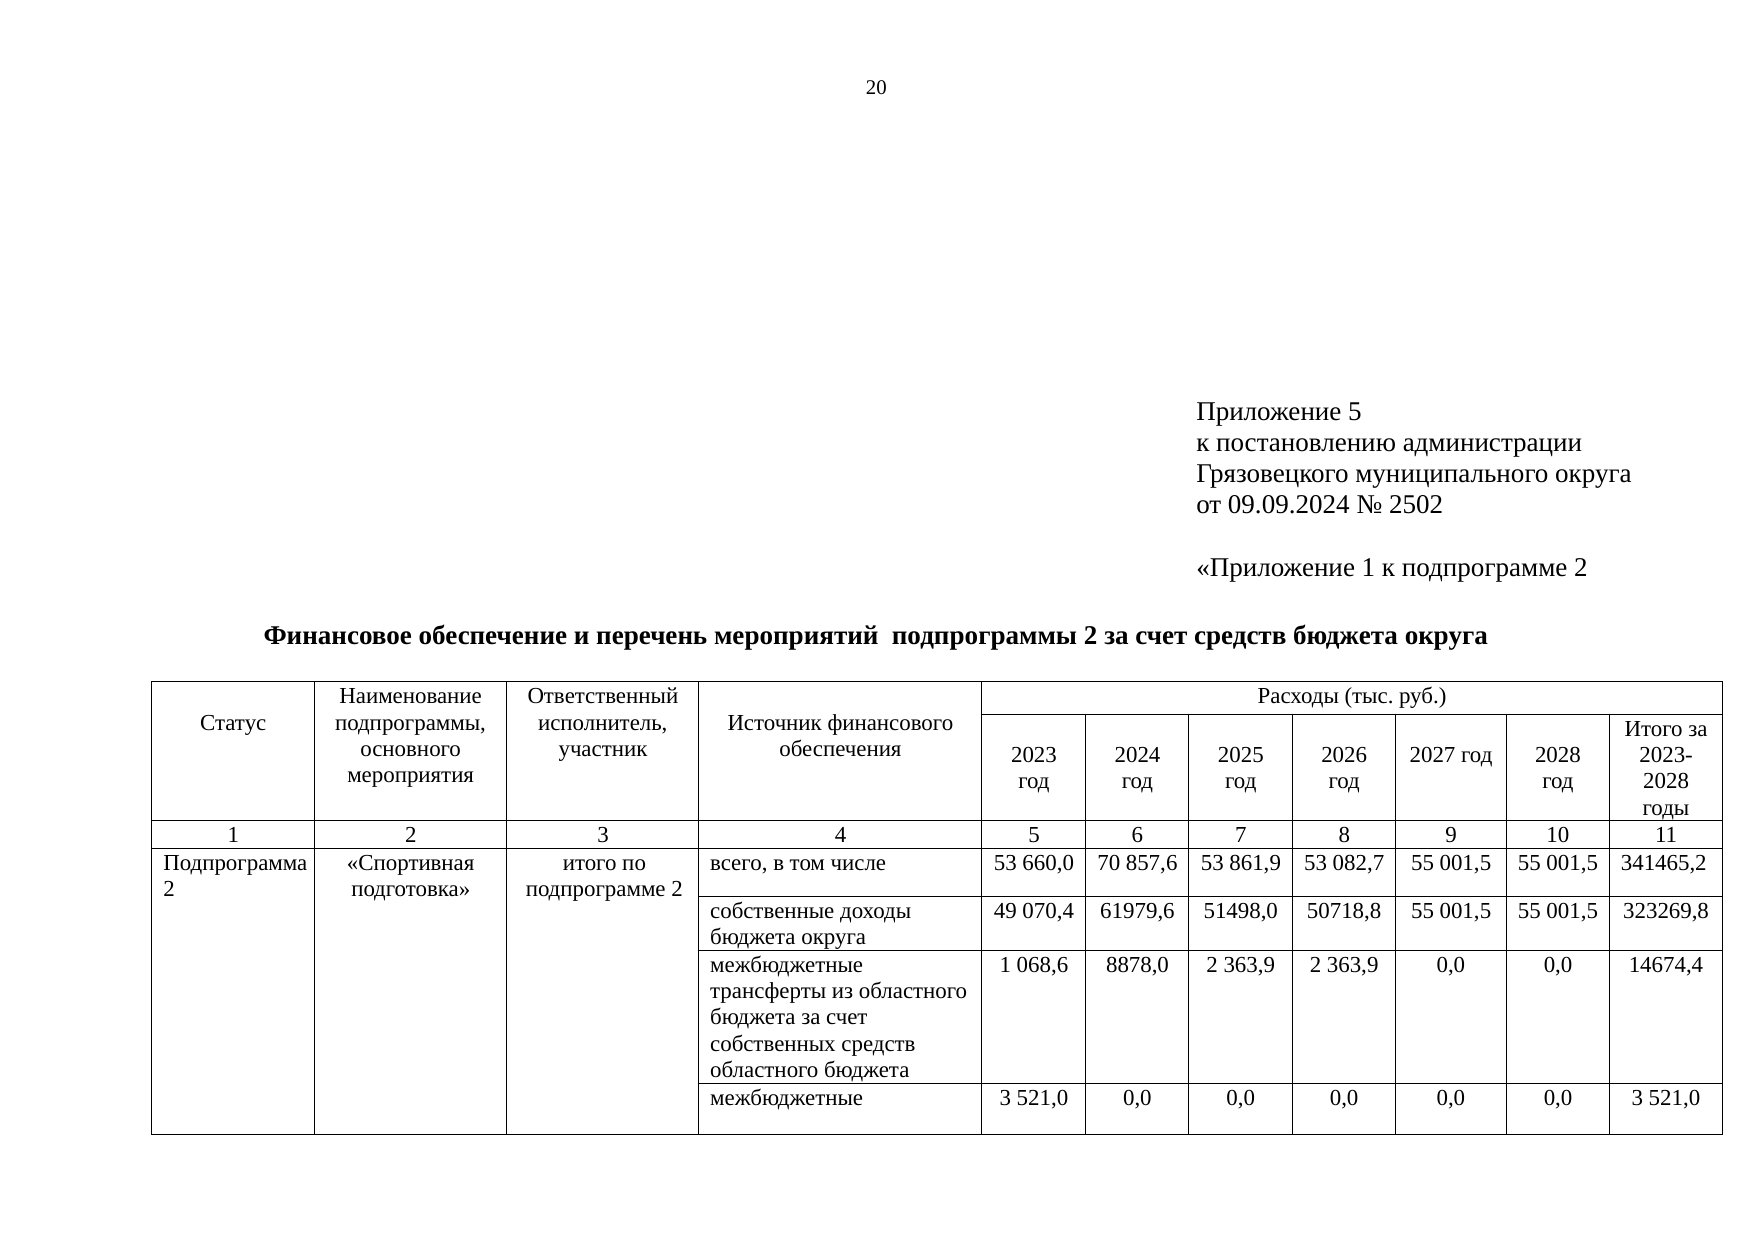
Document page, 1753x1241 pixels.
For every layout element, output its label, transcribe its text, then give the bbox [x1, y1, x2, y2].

table_cell 0,0 [1396, 951, 1506, 1082]
table_cell 6 [1086, 821, 1188, 848]
table_cell 0,0 [1086, 1084, 1188, 1134]
table_cell 11 [1610, 821, 1722, 848]
table_cell 2026 год [1293, 715, 1395, 820]
table_cell 1 068,6 [982, 951, 1085, 1082]
table_cell 323269,8 [1610, 897, 1722, 950]
text к постановлению администрации [1196, 426, 1634, 457]
table_header Статус [152, 682, 314, 820]
table_cell 70 857,6 [1086, 849, 1188, 896]
text от 09.09.2024 № 2502 [1196, 489, 1634, 520]
table_cell 9 [1396, 821, 1506, 848]
table_cell 0,0 [1396, 1084, 1506, 1134]
table_cell 2024 год [1086, 715, 1188, 820]
table_cell собственные доходы бюджета округа [699, 897, 981, 950]
table_cell 5 [982, 821, 1085, 848]
table_cell 2023 год [982, 715, 1085, 820]
text Финансовое обеспечение и перечень мероприятий подпрограммы 2 за счет средств бюджета округа [118, 619, 1634, 650]
table_cell 2 [315, 821, 506, 848]
text Грязовецкого муниципального округа [1196, 457, 1634, 489]
table_cell 341465,2 [1610, 849, 1722, 896]
table_cell 49 070,4 [982, 897, 1085, 950]
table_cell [699, 1084, 981, 1134]
table_header Ответственный исполнитель, участник [507, 682, 698, 820]
table_cell 0,0 [1507, 1084, 1609, 1134]
table_cell «Спортивная подготовка» [315, 849, 506, 1134]
table_cell 3 [507, 821, 698, 848]
table_cell 4 [699, 821, 981, 848]
table_header Источник финансового обеспечения [699, 682, 981, 820]
table_cell 0,0 [1189, 1084, 1292, 1134]
table_cell 53 660,0 [982, 849, 1085, 896]
table_cell всего, в том числе [699, 849, 981, 896]
table_cell 0,0 [1293, 1084, 1395, 1134]
table_cell 2 363,9 [1189, 951, 1292, 1082]
table_cell 55 001,5 [1507, 849, 1609, 896]
table_cell 14674,4 [1610, 951, 1722, 1082]
table_cell 8878,0 [1086, 951, 1188, 1082]
table_cell 8 [1293, 821, 1395, 848]
table_cell итого по подпрограмме 2 [507, 849, 698, 1134]
table_cell 3 521,0 [1610, 1084, 1722, 1134]
table_cell Итого за 2023-2028 годы [1610, 715, 1722, 820]
table_cell 53 861,9 [1189, 849, 1292, 896]
table_cell 10 [1507, 821, 1609, 848]
text Приложение 5 [1196, 395, 1634, 426]
table_cell 55 001,5 [1396, 897, 1506, 950]
table_cell 3 521,0 [982, 1084, 1085, 1134]
table_cell 2027 год [1396, 715, 1506, 820]
table_header Наименование подпрограммы, основного мероприятия [315, 682, 506, 820]
table_cell 50718,8 [1293, 897, 1395, 950]
table_cell Подпрограмма 2 [152, 849, 314, 1134]
table_cell 0,0 [1507, 951, 1609, 1082]
table_cell 51498,0 [1189, 897, 1292, 950]
table_cell 55 001,5 [1507, 897, 1609, 950]
table_cell 1 [152, 821, 314, 848]
table_cell 2 363,9 [1293, 951, 1395, 1082]
table_cell 53 082,7 [1293, 849, 1395, 896]
table_cell 2028 год [1507, 715, 1609, 820]
table_cell межбюджетные трансферты из областного бюджета за счет собственных средств областного бюджета [699, 951, 981, 1082]
text «Приложение 1 к подпрограмме 2 [1196, 551, 1634, 582]
table_cell 55 001,5 [1396, 849, 1506, 896]
table_cell 2025 год [1189, 715, 1292, 820]
table_cell 7 [1189, 821, 1292, 848]
table_header Расходы (тыс. руб.) [982, 682, 1722, 714]
table_cell 61979,6 [1086, 897, 1188, 950]
